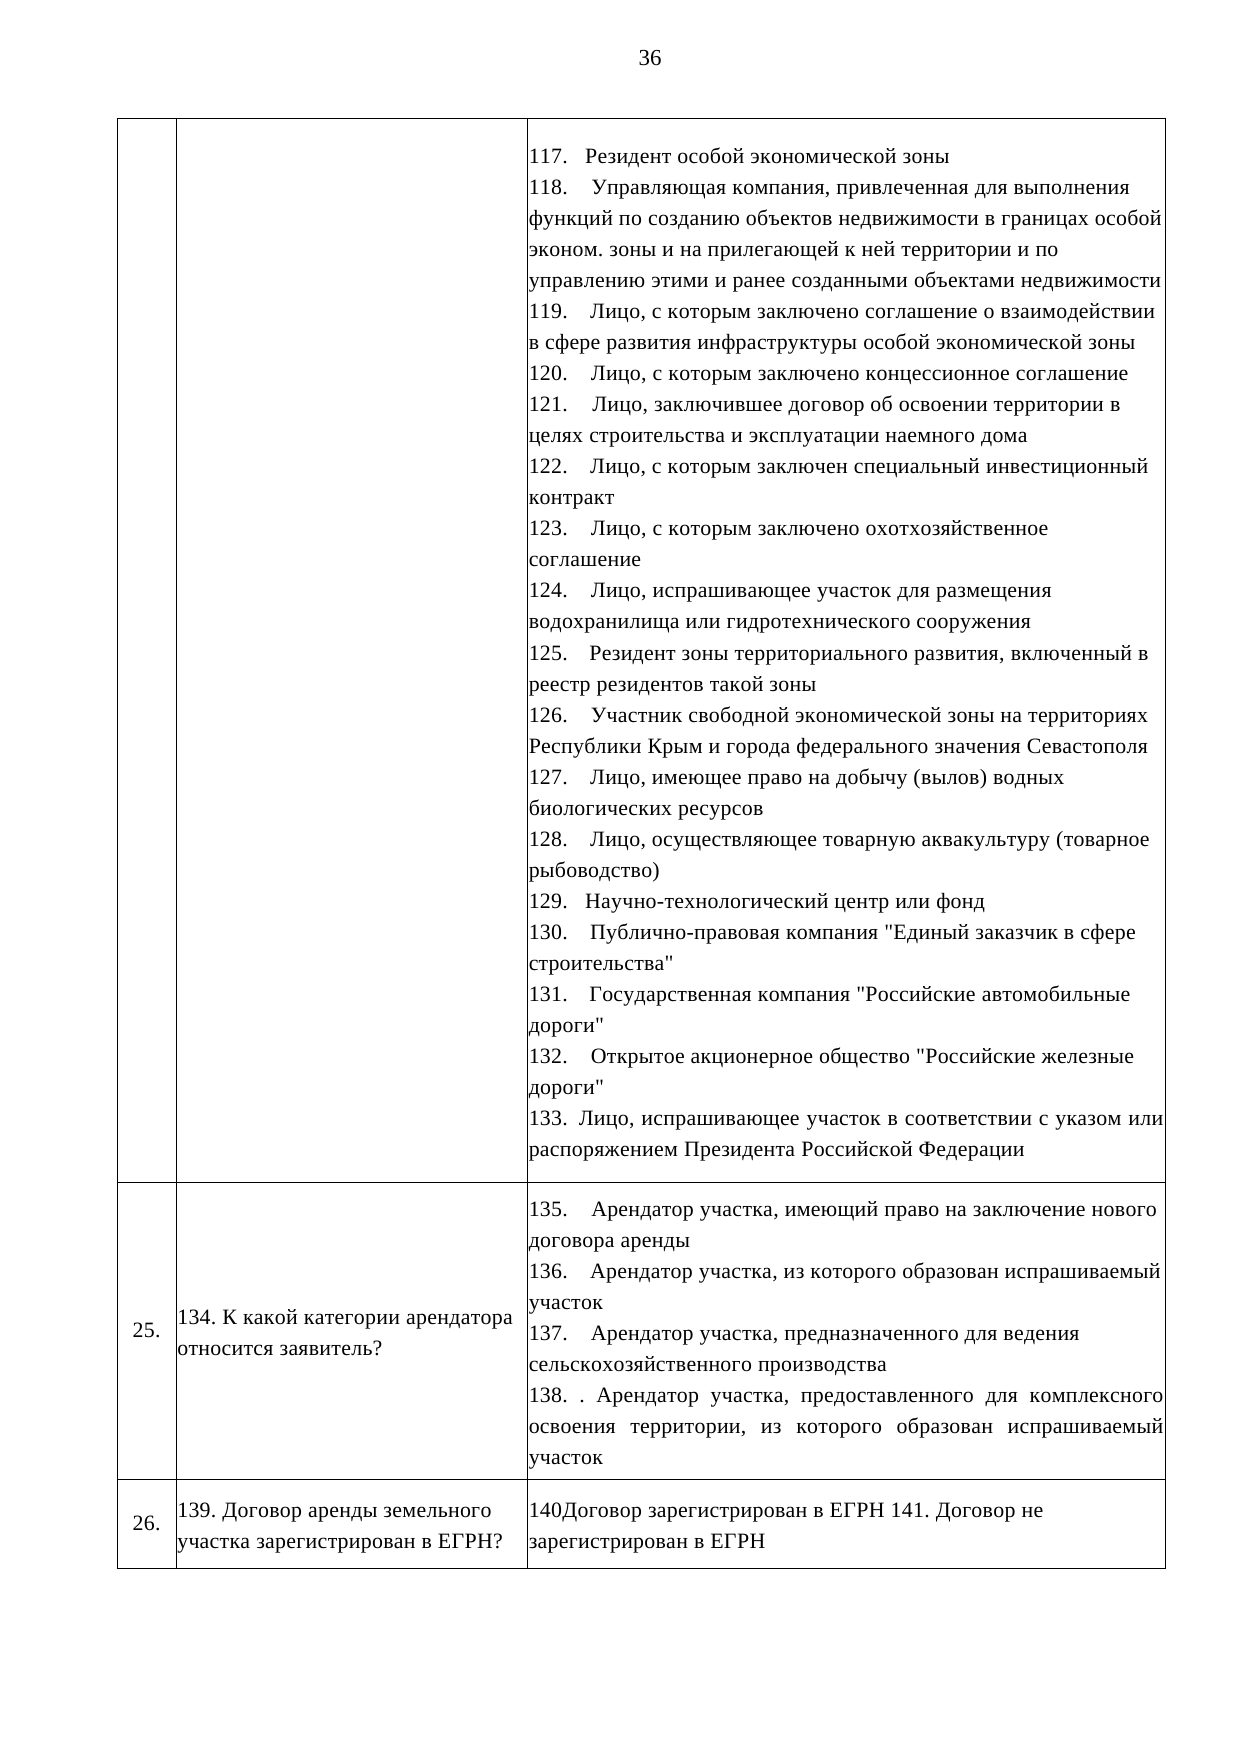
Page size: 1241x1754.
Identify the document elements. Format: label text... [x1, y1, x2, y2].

table_cell [177, 119, 527, 1182]
table_cell 26. [118, 1480, 176, 1568]
table_cell 140Договор зарегистрирован в ЕГРН 141. Договор не зарегистрирован в ЕГРН [528, 1480, 1165, 1568]
table_cell Арендатор участка, имеющий право на заключение нового договора аренды Арендатор участка, из которого образован испрашиваемый участок Арендатор участка, предназначенного для ведения сельскохозяйственного производства . Арендатор участка, предоставленного для комплексного освоения территории, из которого образован испрашиваемый участок [528, 1183, 1165, 1478]
table_cell Резидент особой экономической зоны Управляющая компания, привлеченная для выполнения функций по созданию объектов недвижимости в границах особой эконом. зоны и на прилегающей к ней территории и по управлению этими и ранее созданными объектами недвижимости Лицо, с которым заключено соглашение о взаимодействии в сфере развития инфраструктуры особой экономической зоны Лицо, с которым заключено концессионное соглашение Лицо, заключившее договор об освоении территории в целях строительства и эксплуатации наемного дома Лицо, с которым заключен специальный инвестиционный контракт Лицо, с которым заключено охотхозяйственное соглашение Лицо, испрашивающее участок для размещения водохранилища или гидротехнического сооружения Резидент зоны территориального развития, включенный в реестр резидентов такой зоны Участник свободной экономической зоны на территориях Республики Крым и города федерального значения Севастополя Лицо, имеющее право на добычу (вылов) водных биологических ресурсов Лицо, осуществляющее товарную аквакультуру (товарное рыбоводство) Научно-технологический центр или фонд Публично-правовая компания "Единый заказчик в сфере строительства" Государственная компания "Российские автомобильные дороги" Открытое акционерное общество "Российские железные дороги" Лицо, испрашивающее участок в соответствии с указом или распоряжением Президента Российской Федерации [528, 119, 1165, 1182]
table_cell 134. К какой категории арендатора относится заявитель? [177, 1183, 527, 1478]
table_cell 25. [118, 1183, 176, 1478]
table_cell [118, 119, 176, 1182]
table_cell 139. Договор аренды земельного участка зарегистрирован в ЕГРН? [177, 1480, 527, 1568]
